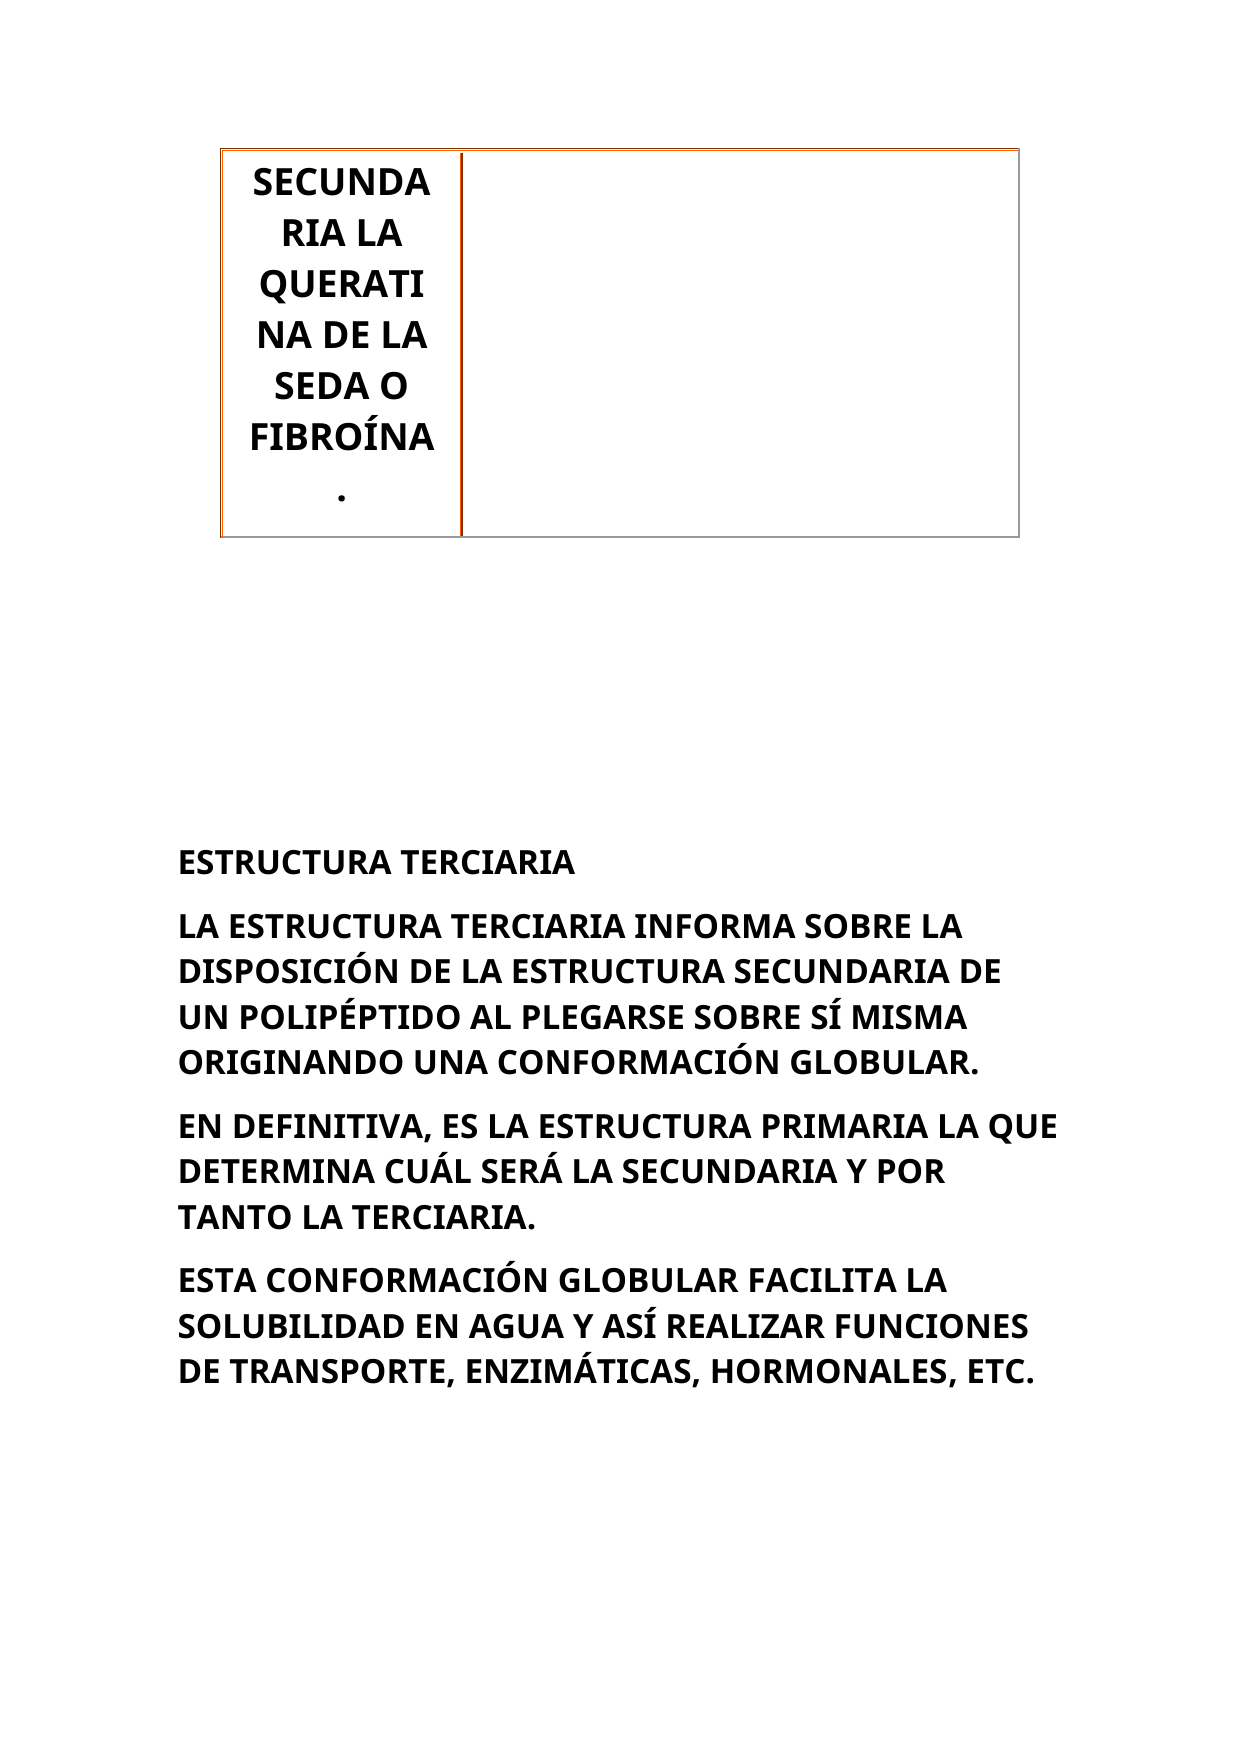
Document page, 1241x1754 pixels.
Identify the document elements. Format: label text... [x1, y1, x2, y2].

text EN DEFINITIVA, ES LA ESTRUCTURA PRIMARIA LA QUE DETERMINA CUÁL SERÁ LA SECUNDARIA Y POR TANTO LA TERCIARIA. [177, 1103, 1063, 1239]
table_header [223, 151, 461, 536]
text ESTRUCTURA TERCIARIA [177, 839, 1063, 884]
text ESTA CONFORMACIÓN GLOBULAR FACILITA LA SOLUBILIDAD EN AGUA Y ASÍ REALIZAR FUNCIONES DE TRANSPORTE, ENZIMÁTICAS, HORMONALES, ETC. [177, 1257, 1063, 1393]
table_header [461, 151, 1018, 536]
text LA ESTRUCTURA TERCIARIA INFORMA SOBRE LA DISPOSICIÓN DE LA ESTRUCTURA SECUNDARIA DE UN POLIPÉPTIDO AL PLEGARSE SOBRE SÍ MISMA ORIGINANDO UNA CONFORMACIÓN GLOBULAR. [177, 903, 1063, 1084]
